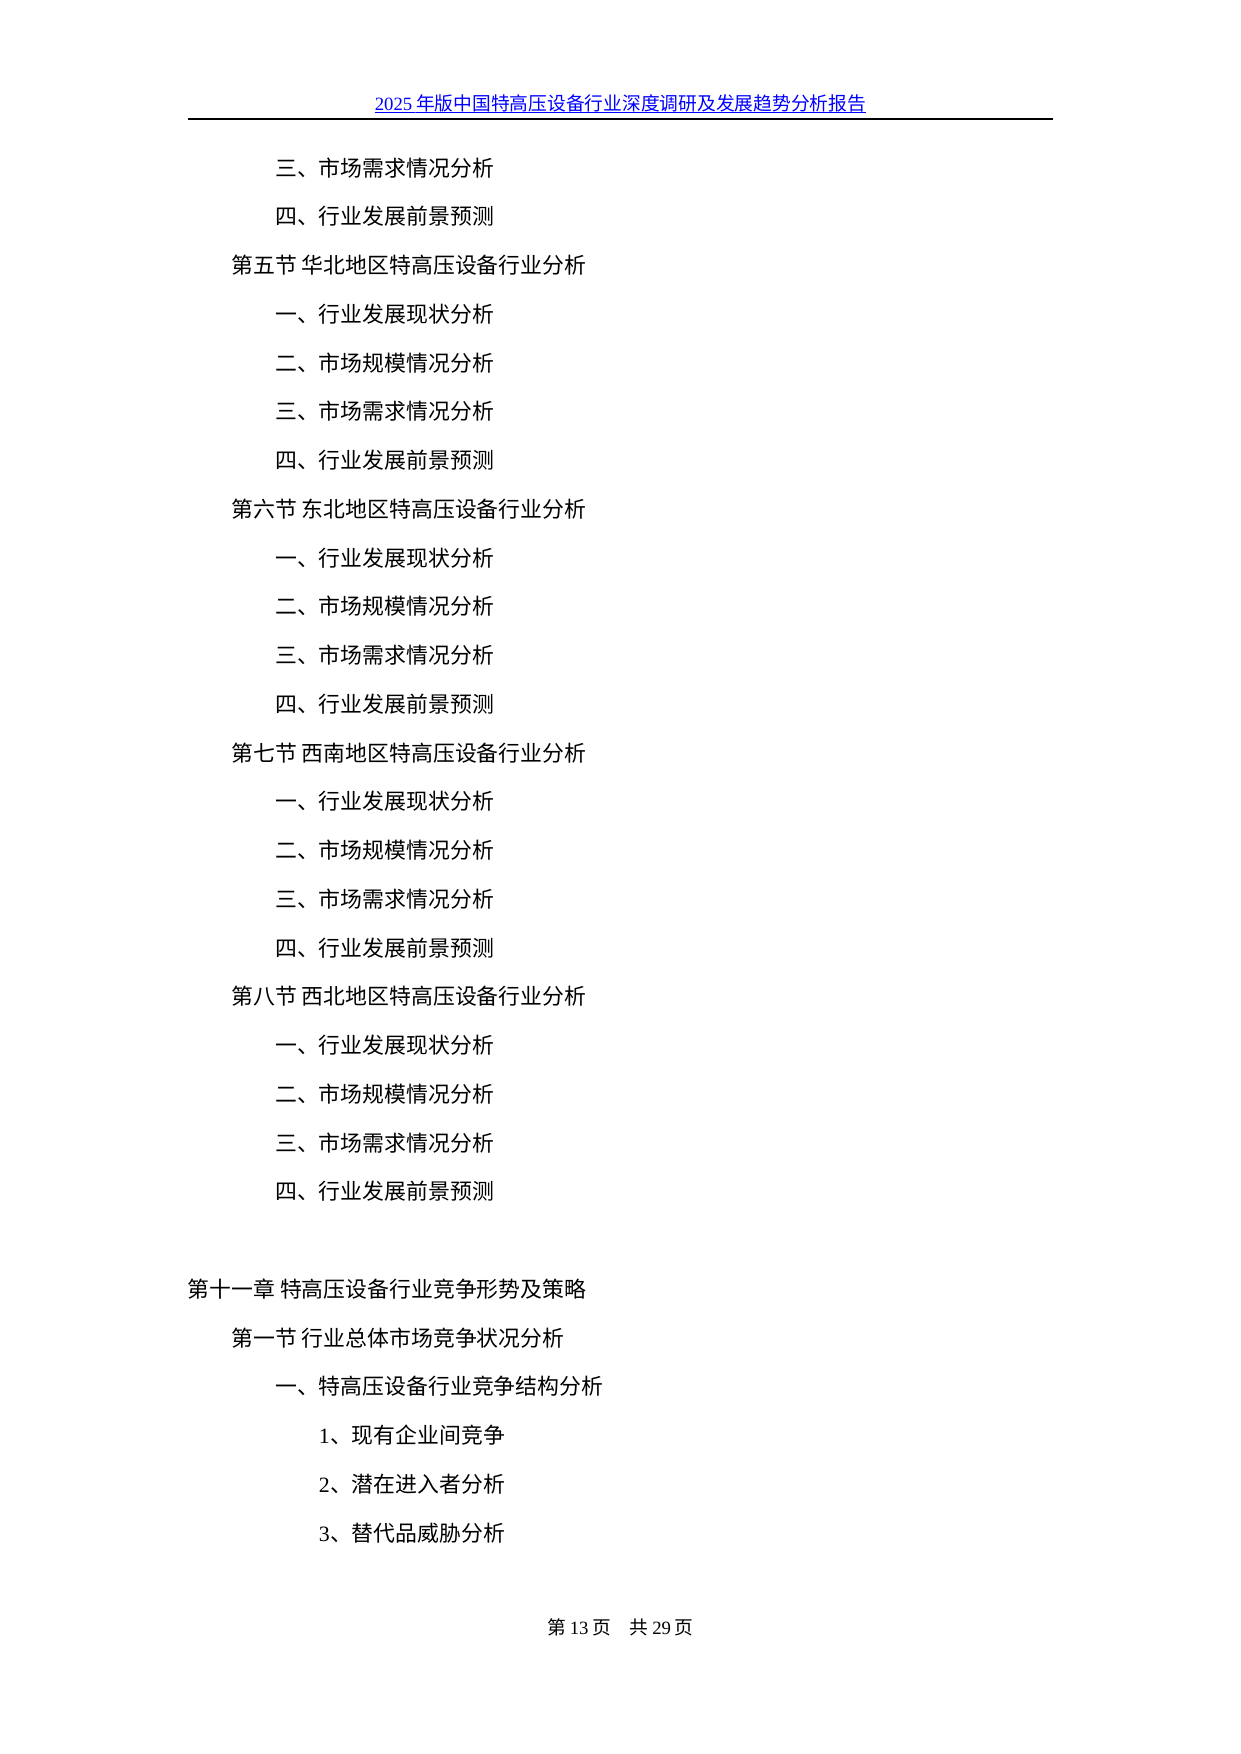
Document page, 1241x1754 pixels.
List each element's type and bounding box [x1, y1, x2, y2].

text [187, 150, 1053, 1548]
